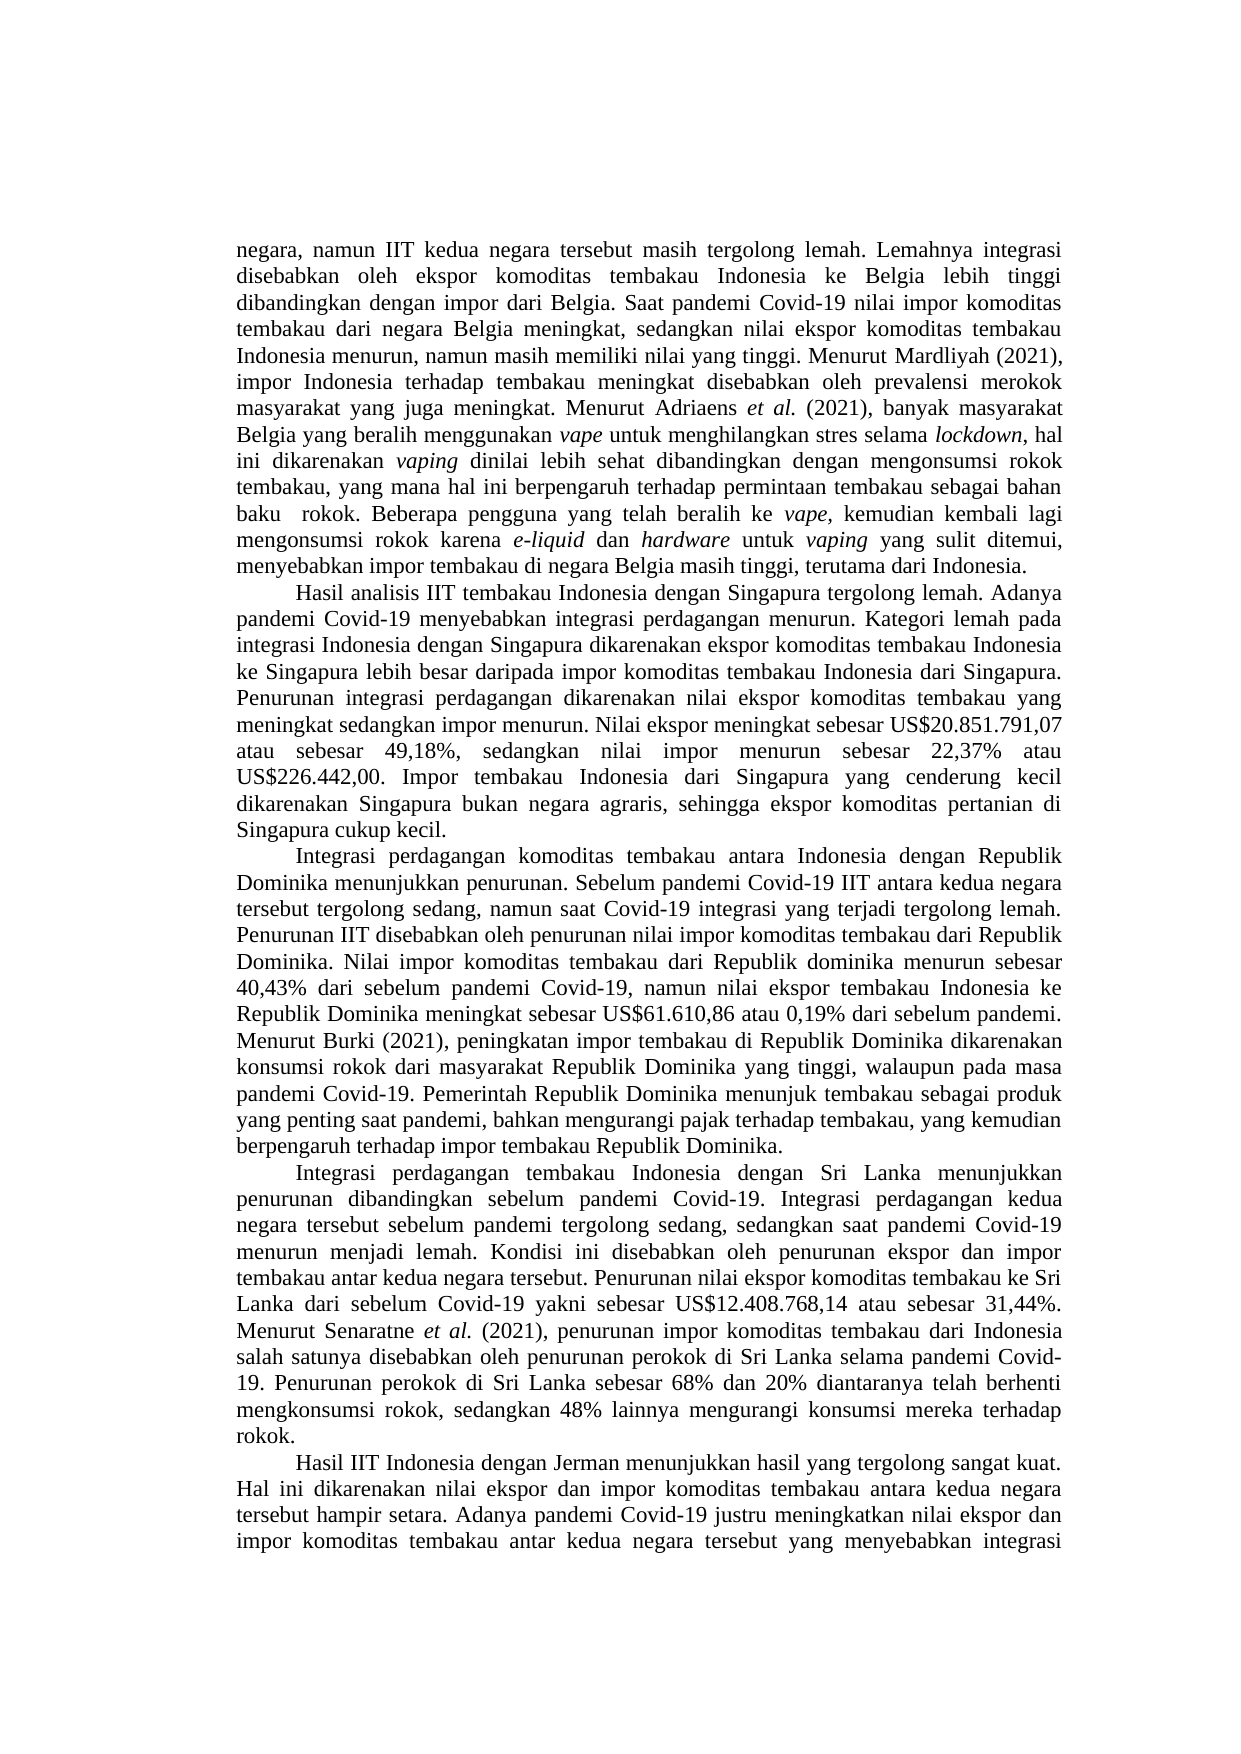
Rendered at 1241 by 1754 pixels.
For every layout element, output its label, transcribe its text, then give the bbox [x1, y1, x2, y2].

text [236, 1448, 1063, 1554]
text Integrasi perdagangan tembakau Indonesia dengan Sri Lanka menunjukkan penurunan dibandingkan sebelum pandemi Covid-19. Integrasi perdagangan kedua negara tersebut sebelum pandemi tergolong sedang, sedangkan saat pandemi Covid-19 menurun menjadi lemah. Kondisi ini disebabkan oleh penurunan ekspor dan impor tembakau antar kedua negara tersebut. Penurunan nilai ekspor komoditas tembakau ke Sri Lanka dari sebelum Covid-19 yakni sebesar US$12.408.768,14 atau sebesar 31,44%. Menurut Senaratne et al. (2021), penurunan impor komoditas tembakau dari Indonesia salah satunya disebabkan oleh penurunan perokok di Sri Lanka selama pandemi Covid-19. Penurunan perokok di Sri Lanka sebesar 68% dan 20% diantaranya telah berhenti mengkonsumsi rokok, sedangkan 48% lainnya mengurangi konsumsi mereka terhadap rokok. [236, 1159, 1063, 1448]
text Integrasi perdagangan komoditas tembakau antara Indonesia dengan Republik Dominika menunjukkan penurunan. Sebelum pandemi Covid-19 IIT antara kedua negara tersebut tergolong sedang, namun saat Covid-19 integrasi yang terjadi tergolong lemah. Penurunan IIT disebabkan oleh penurunan nilai impor komoditas tembakau dari Republik Dominika. Nilai impor komoditas tembakau dari Republik dominika menurun sebesar 40,43% dari sebelum pandemi Covid-19, namun nilai ekspor tembakau Indonesia ke Republik Dominika meningkat sebesar US$61.610,86 atau 0,19% dari sebelum pandemi. Menurut Burki (2021), peningkatan impor tembakau di Republik Dominika dikarenakan konsumsi rokok dari masyarakat Republik Dominika yang tinggi, walaupun pada masa pandemi Covid-19. Pemerintah Republik Dominika menunjuk tembakau sebagai produk yang penting saat pandemi, bahkan mengurangi pajak terhadap tembakau, yang kemudian berpengaruh terhadap impor tembakau Republik Dominika. [236, 842, 1063, 1159]
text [236, 236, 1063, 579]
text Hasil analisis IIT tembakau Indonesia dengan Singapura tergolong lemah. Adanya pandemi Covid-19 menyebabkan integrasi perdagangan menurun. Kategori lemah pada integrasi Indonesia dengan Singapura dikarenakan ekspor komoditas tembakau Indonesia ke Singapura lebih besar daripada impor komoditas tembakau Indonesia dari Singapura. Penurunan integrasi perdagangan dikarenakan nilai ekspor komoditas tembakau yang meningkat sedangkan impor menurun. Nilai ekspor meningkat sebesar US$20.851.791,07 atau sebesar 49,18%, sedangkan nilai impor menurun sebesar 22,37% atau US$226.442,00. Impor tembakau Indonesia dari Singapura yang cenderung kecil dikarenakan Singapura bukan negara agraris, sehingga ekspor komoditas pertanian di Singapura cukup kecil. [236, 579, 1063, 842]
